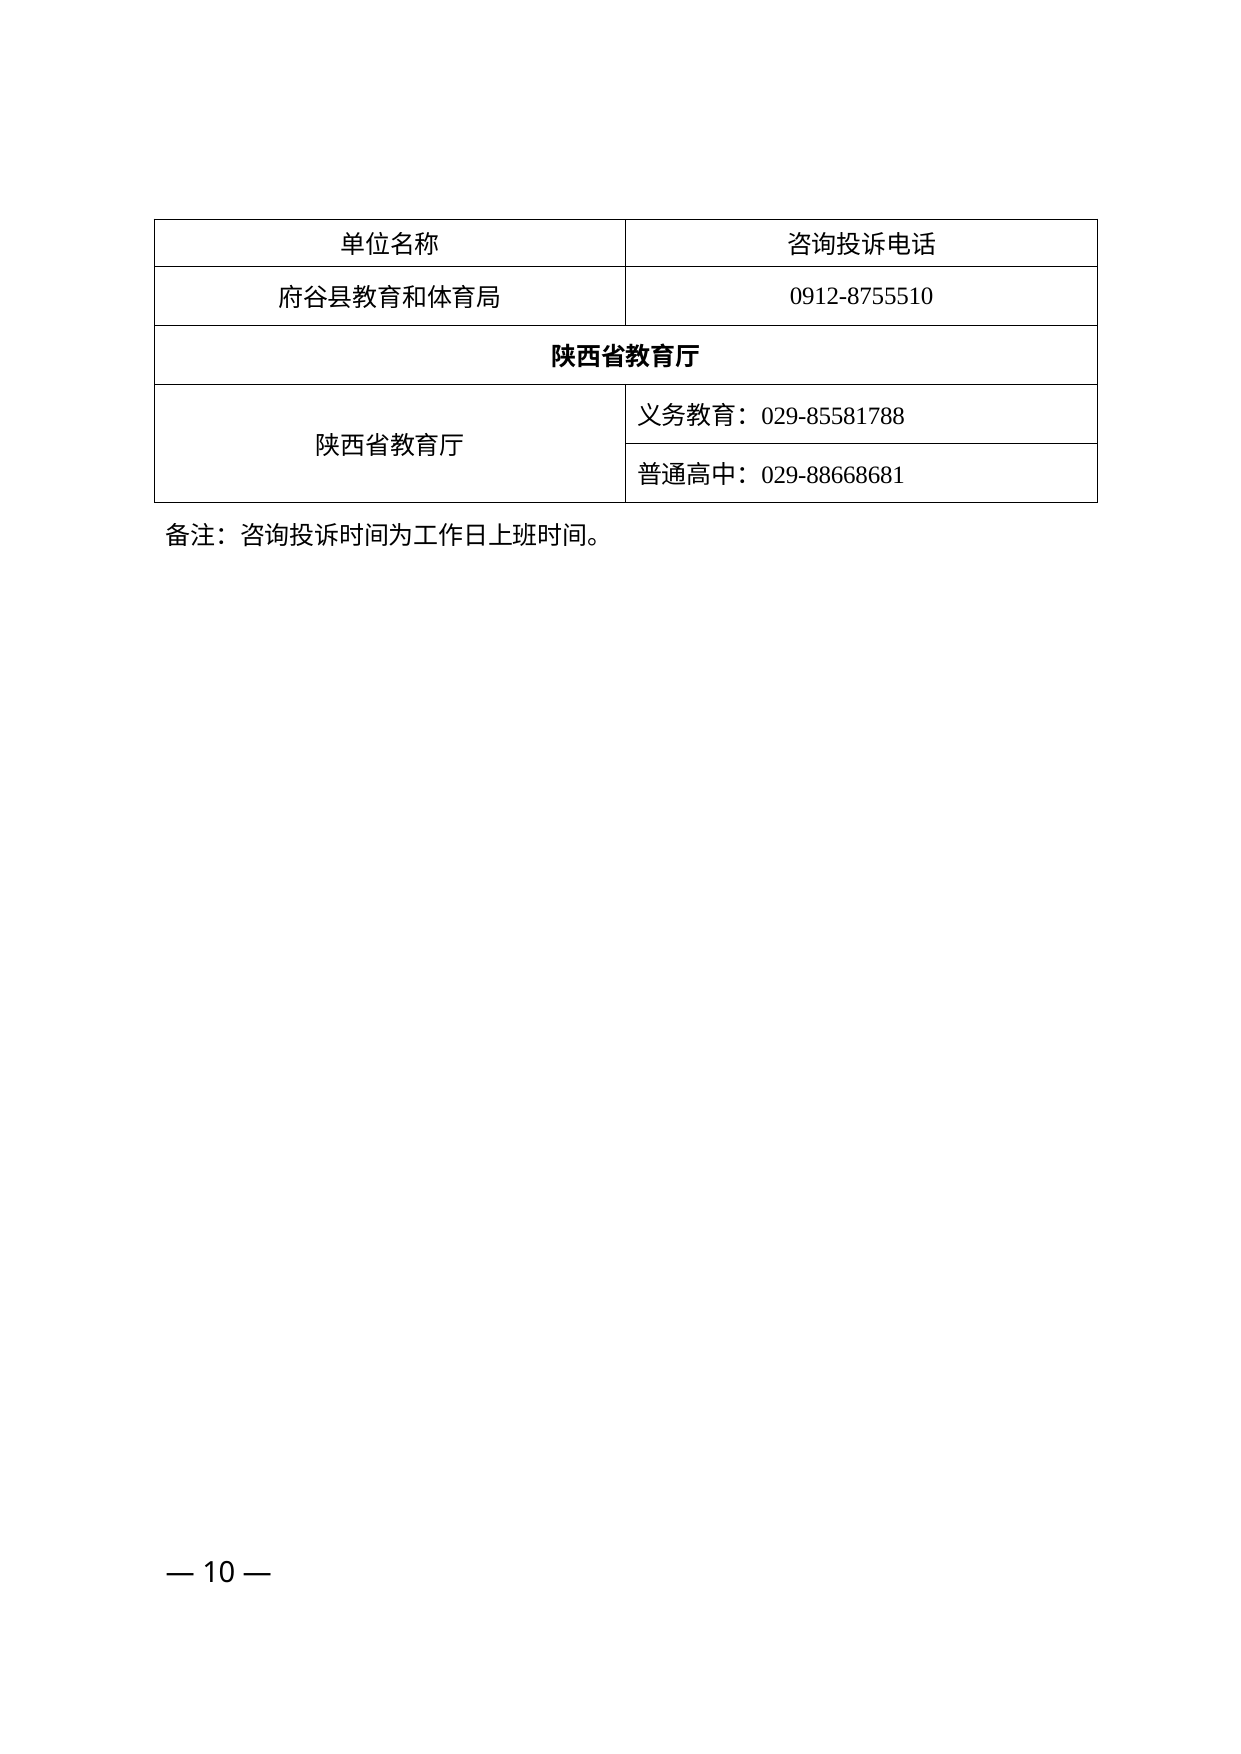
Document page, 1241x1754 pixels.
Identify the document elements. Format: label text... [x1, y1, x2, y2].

table_header 单位名称 [155, 220, 625, 266]
text 备注：咨询投诉时间为工作日上班时间。 [165, 516, 1087, 552]
table_cell 义务教育：029-85581788 [626, 385, 1097, 443]
table_cell 0912-8755510 [626, 267, 1097, 325]
table_cell 府谷县教育和体育局 [155, 267, 625, 325]
table_cell 陕西省教育厅 [155, 326, 1097, 384]
table_cell 陕西省教育厅 [155, 385, 625, 502]
table_header 咨询投诉电话 [626, 220, 1097, 266]
table_cell 普通高中：029-88668681 [626, 444, 1097, 502]
